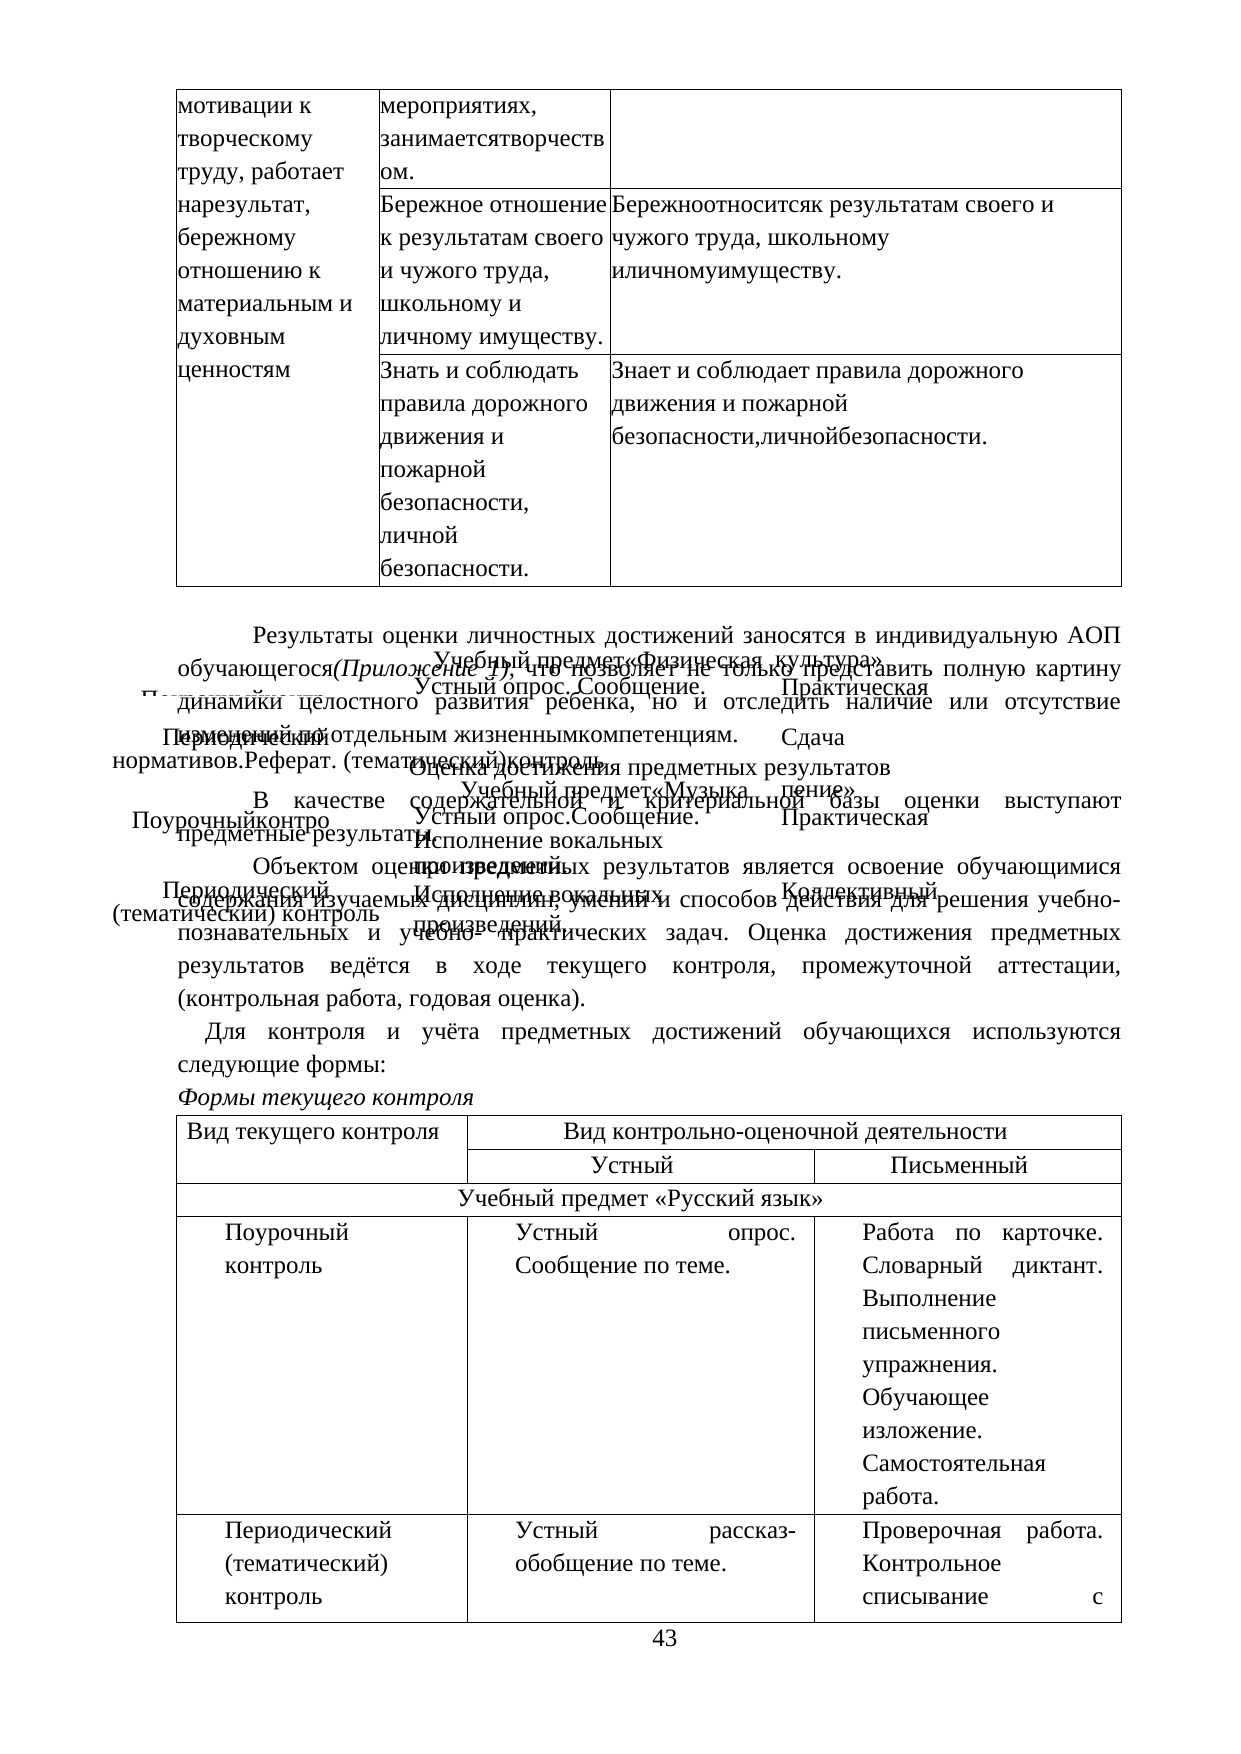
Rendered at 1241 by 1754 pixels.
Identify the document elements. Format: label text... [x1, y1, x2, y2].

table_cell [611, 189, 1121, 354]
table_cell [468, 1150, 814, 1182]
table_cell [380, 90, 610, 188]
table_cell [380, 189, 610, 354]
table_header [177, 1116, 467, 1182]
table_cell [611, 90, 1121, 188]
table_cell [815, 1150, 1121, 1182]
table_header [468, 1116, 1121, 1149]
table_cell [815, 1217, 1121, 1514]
text Оценка достижения предметных результатов [177, 752, 1122, 781]
text Для контроля и учёта предметных достижений обучающихся используются следующие формы: [177, 1016, 1122, 1078]
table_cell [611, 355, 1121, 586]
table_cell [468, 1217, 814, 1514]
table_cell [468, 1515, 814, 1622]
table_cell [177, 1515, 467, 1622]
text Объектом оценки предметных результатов является освоение обучающимися содержания изучаемых дисциплин, умений и способов действия для решения учебно-познавательных и учебно- практических задач. Оценка достижения предметных результатов ведётся в ходе текущего контроля, промежуточной аттестации, (контрольная работа, годовая оценка). [177, 851, 1122, 1012]
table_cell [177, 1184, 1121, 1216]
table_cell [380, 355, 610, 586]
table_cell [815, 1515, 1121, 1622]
text Результаты оценки личностных достижений заносятся в индивидуальную АОП обучающегося(Приложение 1), что позволяет не только представить полную картину динамики целостного развития ребенка, но и отследить наличие или отсутствие изменений по отдельным жизненнымкомпетенциям. [177, 620, 1122, 748]
text В качестве содержательной и критериальной базы оценки выступают предметные результаты. [177, 785, 1122, 847]
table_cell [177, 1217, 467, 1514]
text Формы текущего контроля [177, 1082, 1122, 1111]
